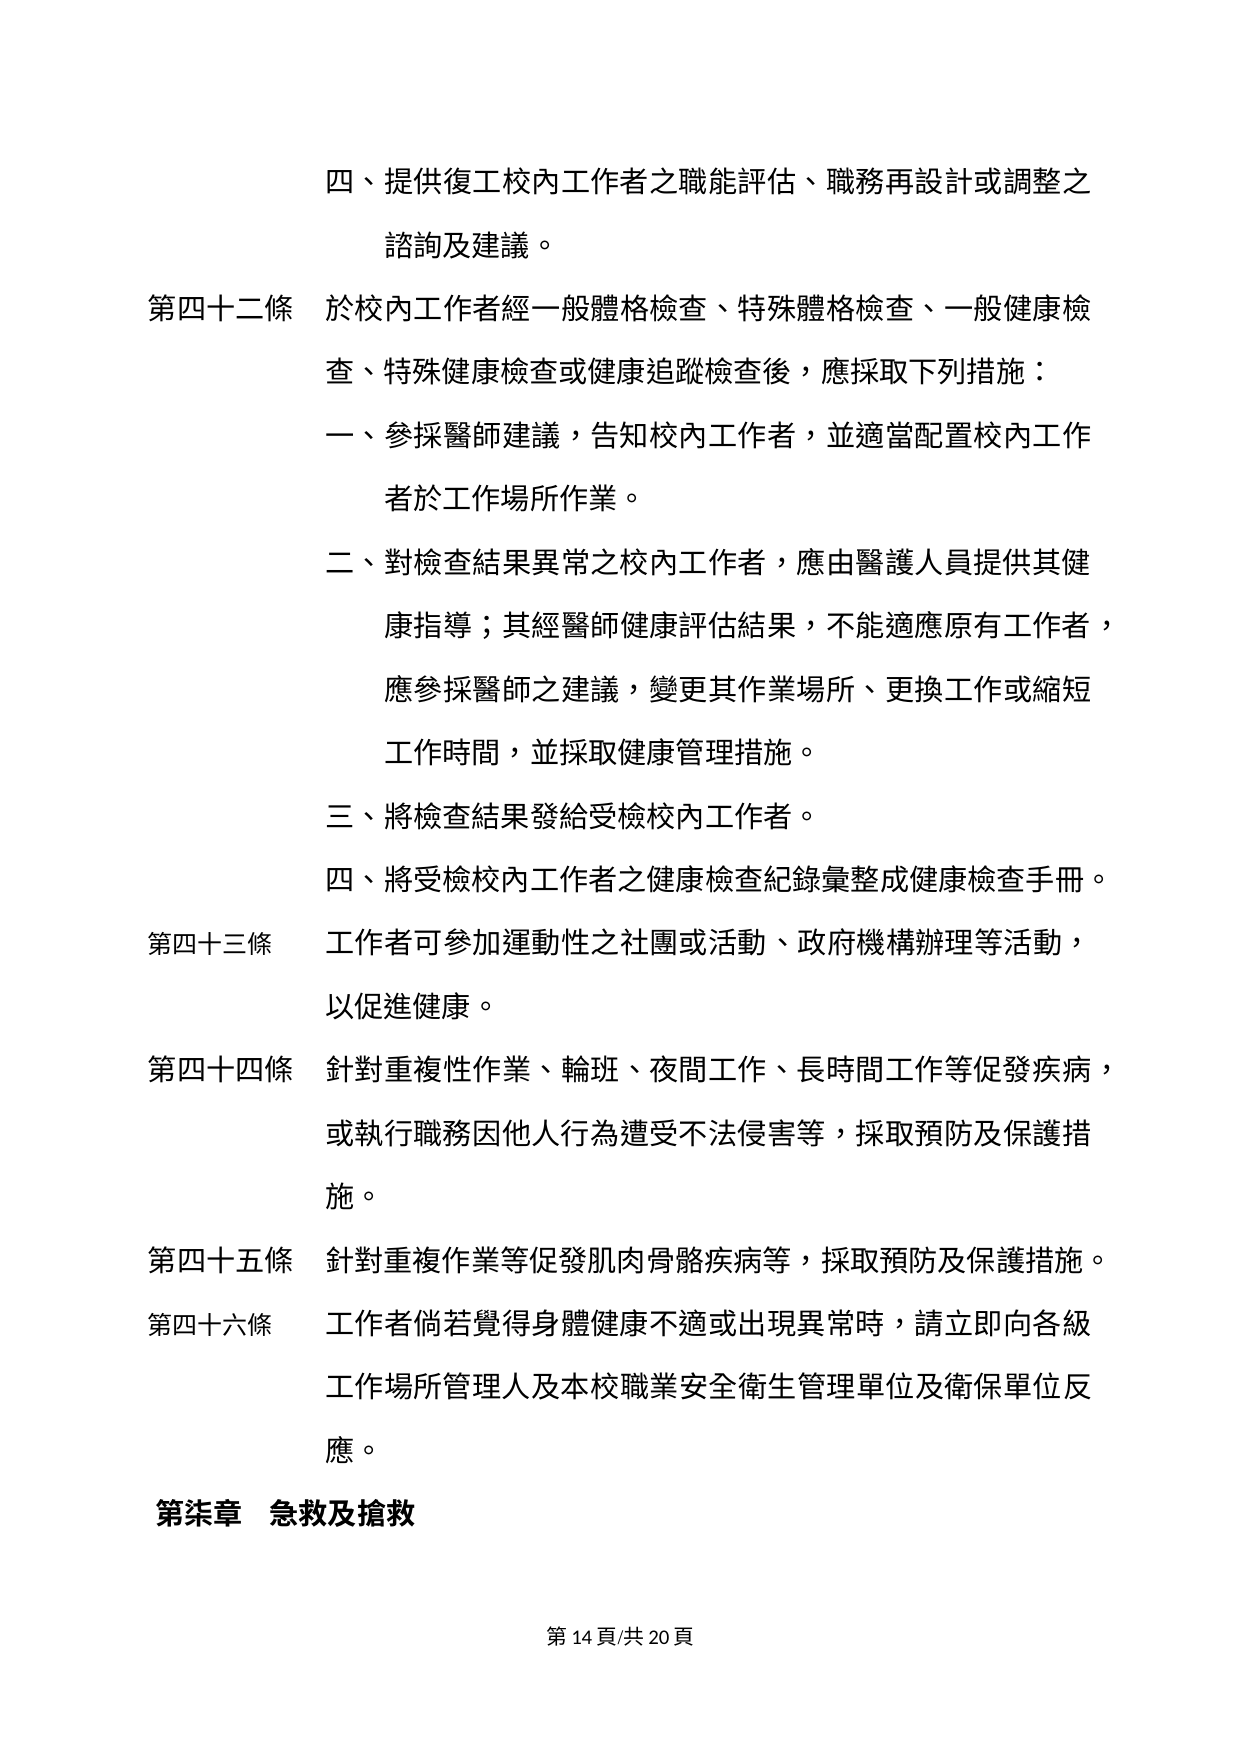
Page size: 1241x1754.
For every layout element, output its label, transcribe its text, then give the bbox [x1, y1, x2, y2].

list 將受檢校內工作者之健康檢查紀錄彙整成健康檢查手冊。 [325, 857, 1092, 899]
list 針對重複性作業、輪班、夜間工作、長時間工作等促發疾病，或執行職務因他人行為遭受不法侵害等，採取預防及保護措施。 [148, 1047, 1092, 1216]
list 提供復工校內工作者之職能評估、職務再設計或調整之諮詢及建議。 [325, 159, 1092, 264]
list 於校內工作者經一般體格檢查、特殊體格檢查、一般健康檢查、特殊健康檢查或健康追蹤檢查後，應採取下列措施： [148, 286, 1092, 391]
list 對檢查結果異常之校內工作者，應由醫護人員提供其健康指導；其經醫師健康評估結果，不能適應原有工作者，應參採醫師之建議，變更其作業場所、更換工作或縮短工作時間，並採取健康管理措施。 [325, 539, 1092, 772]
list 參採醫師建議，告知校內工作者，並適當配置校內工作者於工作場所作業。 [325, 412, 1092, 518]
list 工作者倘若覺得身體健康不適或出現異常時，請立即向各級工作場所管理人及本校職業安全衛生管理單位及衛保單位反應。 [148, 1301, 1092, 1470]
list 工作者可參加運動性之社團或活動、政府機構辦理等活動，以促進健康。 [148, 920, 1092, 1026]
text 第柒章 急救及搶救 [148, 1491, 1092, 1533]
list 將檢查結果發給受檢校內工作者。 [325, 793, 1092, 835]
list 針對重複作業等促發肌肉骨骼疾病等，採取預防及保護措施。 [148, 1237, 1092, 1279]
